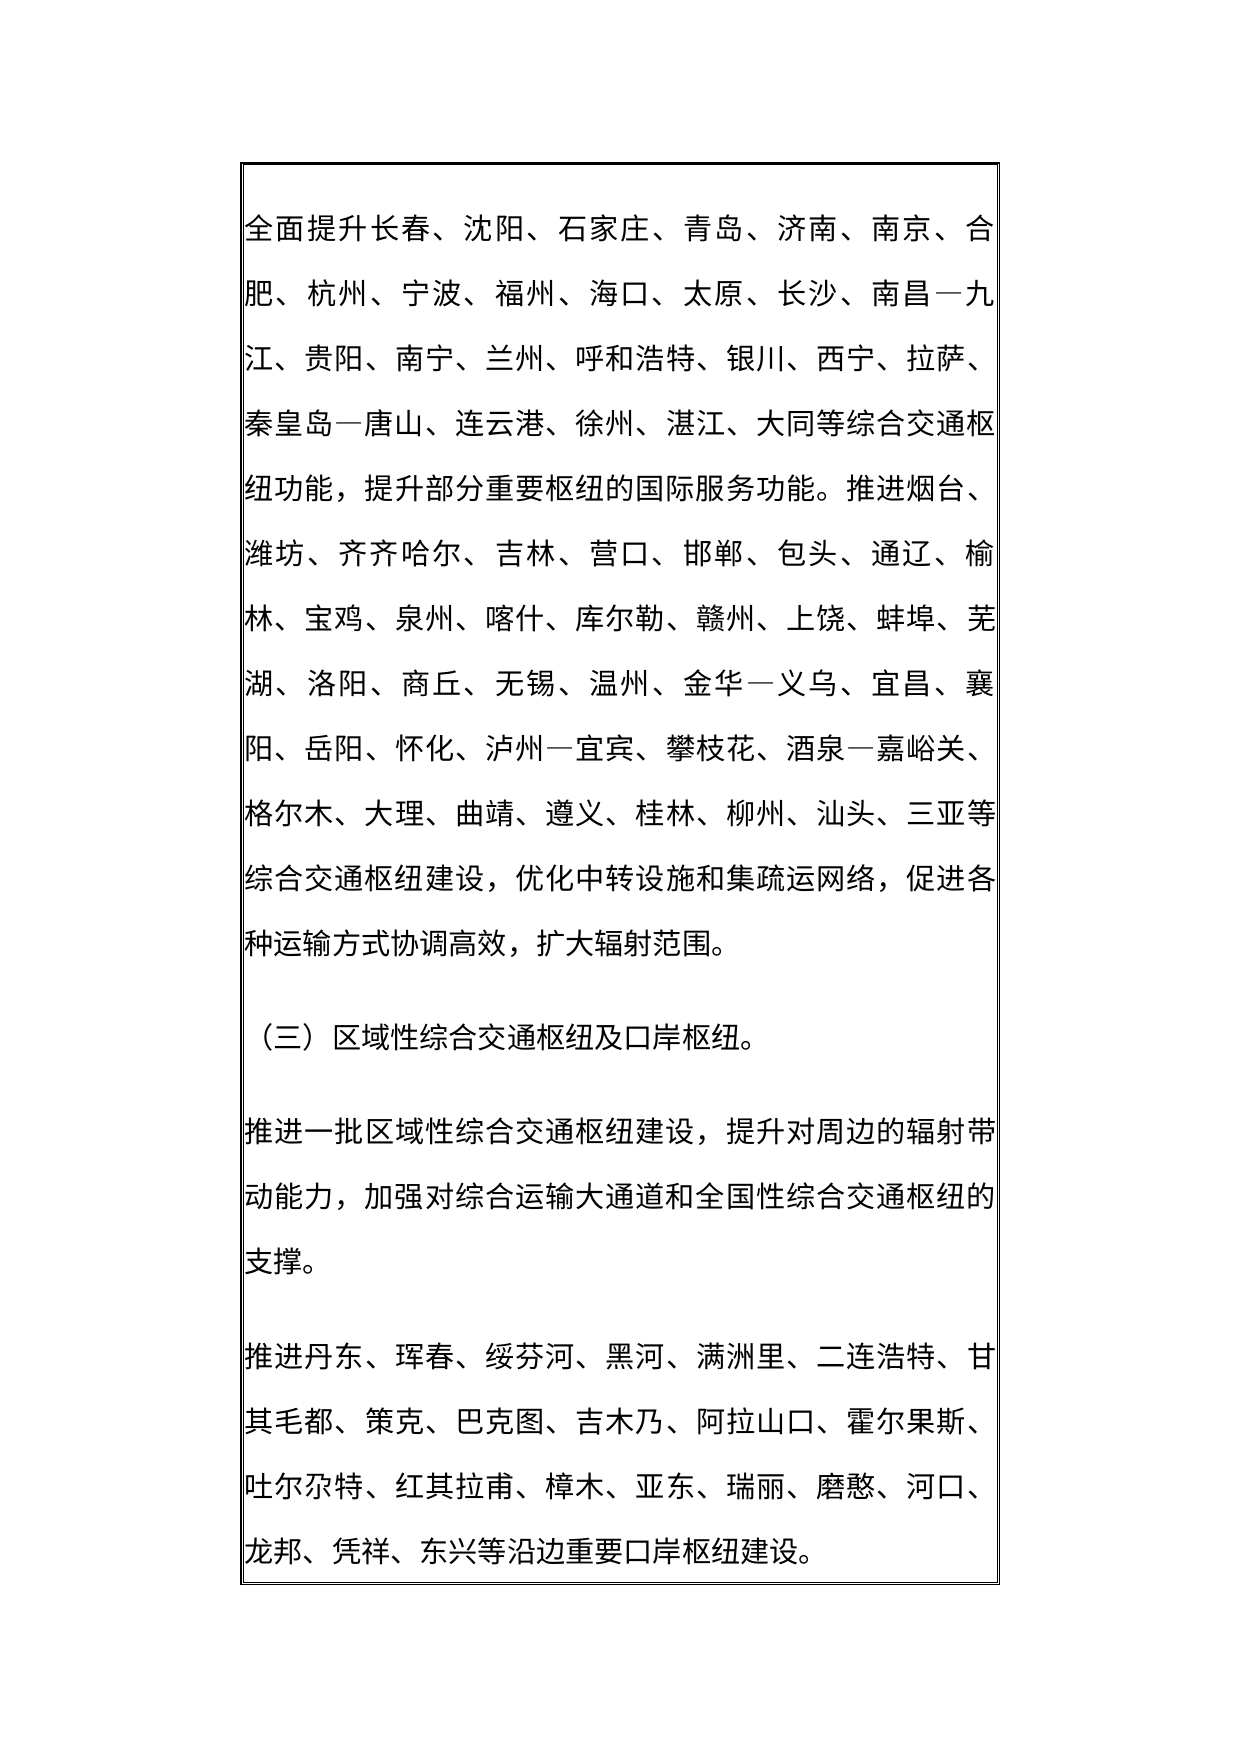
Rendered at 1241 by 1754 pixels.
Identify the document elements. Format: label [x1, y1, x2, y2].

table_cell [244, 165, 997, 1582]
